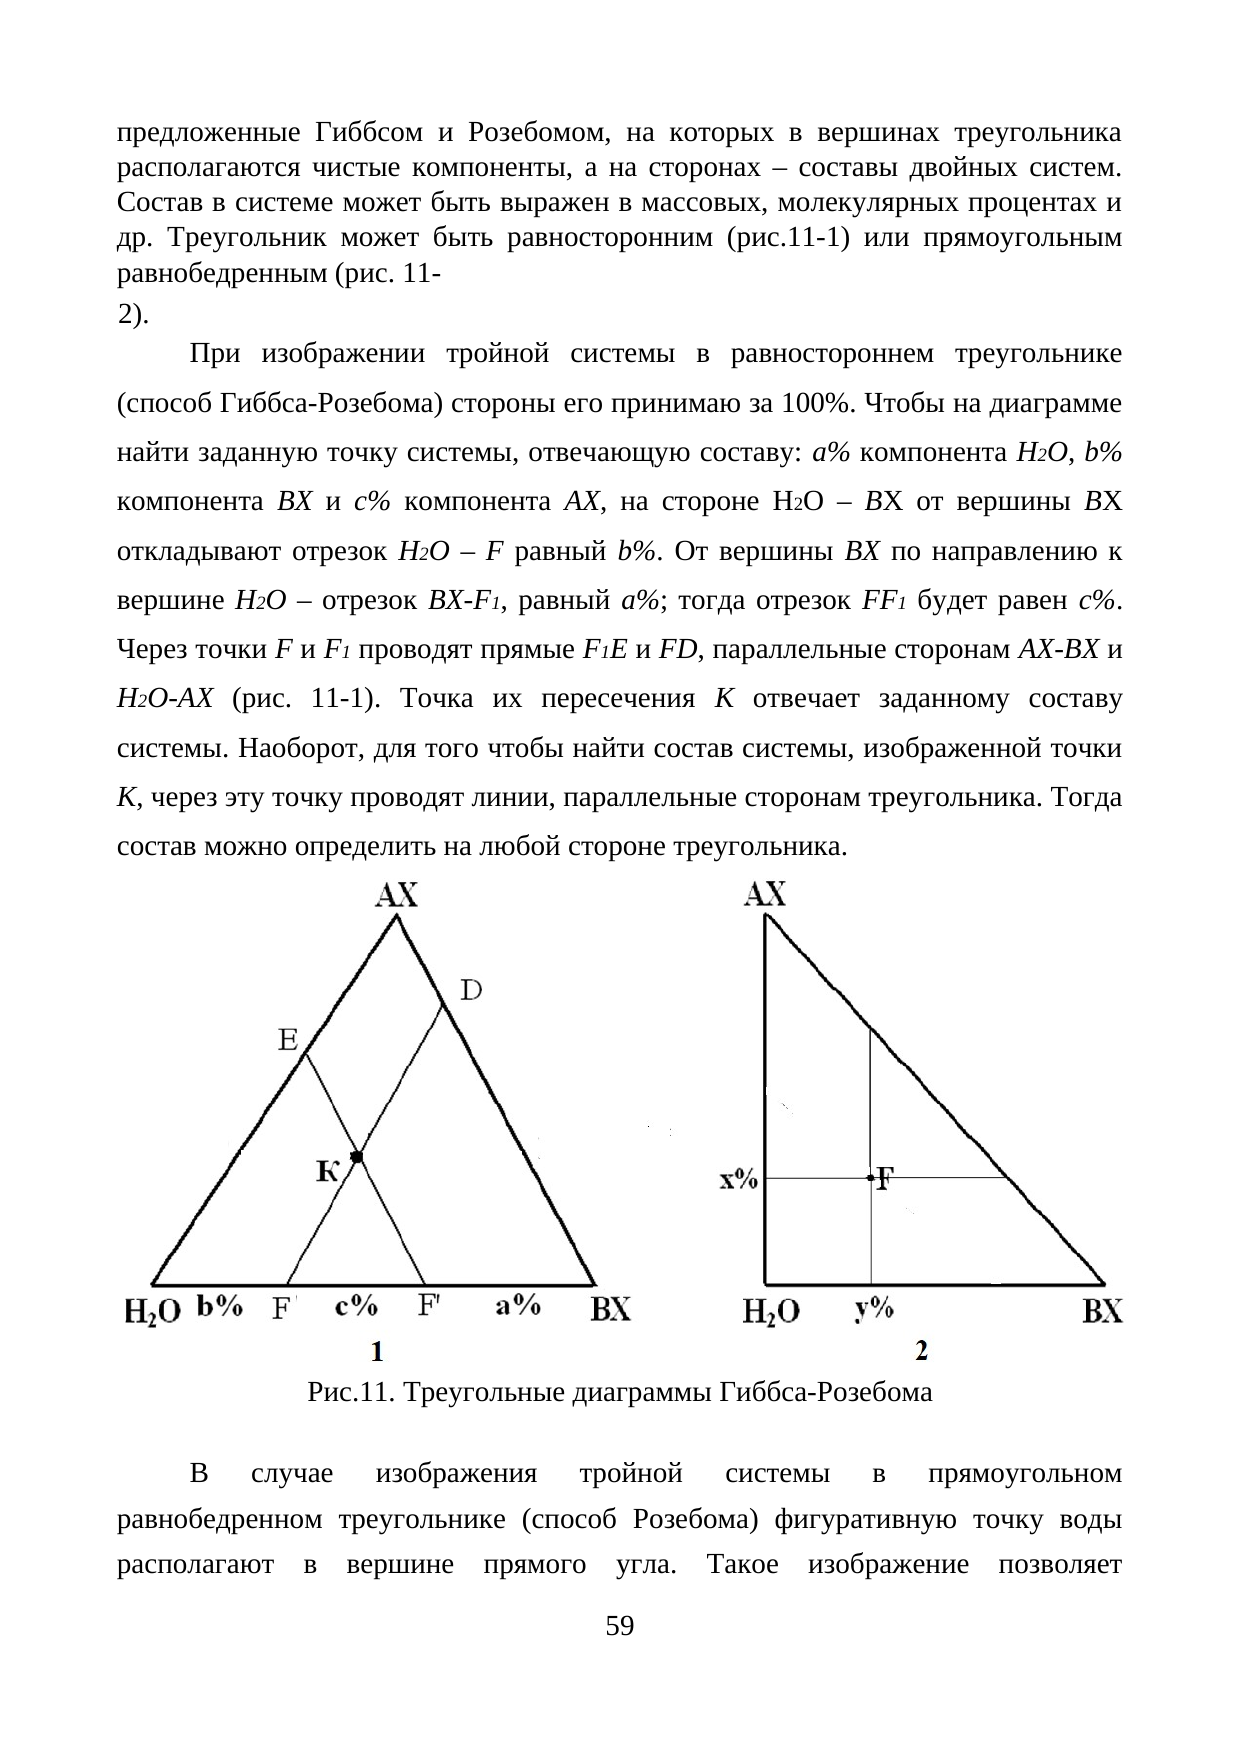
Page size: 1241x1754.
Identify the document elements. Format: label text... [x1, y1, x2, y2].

text При изображении тройной системы в равностороннем треугольнике (способ Гиббса-Розебома) стороны его принимаю за 100%. Чтобы на диаграмме найти заданную точку системы, отвечающую составу: a% компонента H2O, b% компонента BX и c% компонента AX, на стороне H2O – BX от вершины BX откладывают отрезок H2O – F равный b%. От вершины BX по направлению к вершине H2O – отрезок BX-F1, равный a%; тогда отрезок FF1 будет равен c%. Через точки F и F1 проводят прямые F1E и FD, параллельные сторонам AX-BX и H2O-AX (рис. 11-1). Точка их пересечения K отвечает заданному составу системы. Наоборот, для того чтобы найти состав системы, изображенной точки K, через эту точку проводят линии, параллельные сторонам треугольника. Тогда состав можно определить на любой стороне треугольника. [117, 336, 1123, 862]
text 2). [118, 296, 1152, 329]
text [117, 114, 1123, 288]
text Рис.11. Треугольные диаграммы Гиббса-Розебома [145, 1374, 1095, 1407]
picture [125, 878, 1129, 1366]
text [117, 1456, 1123, 1580]
